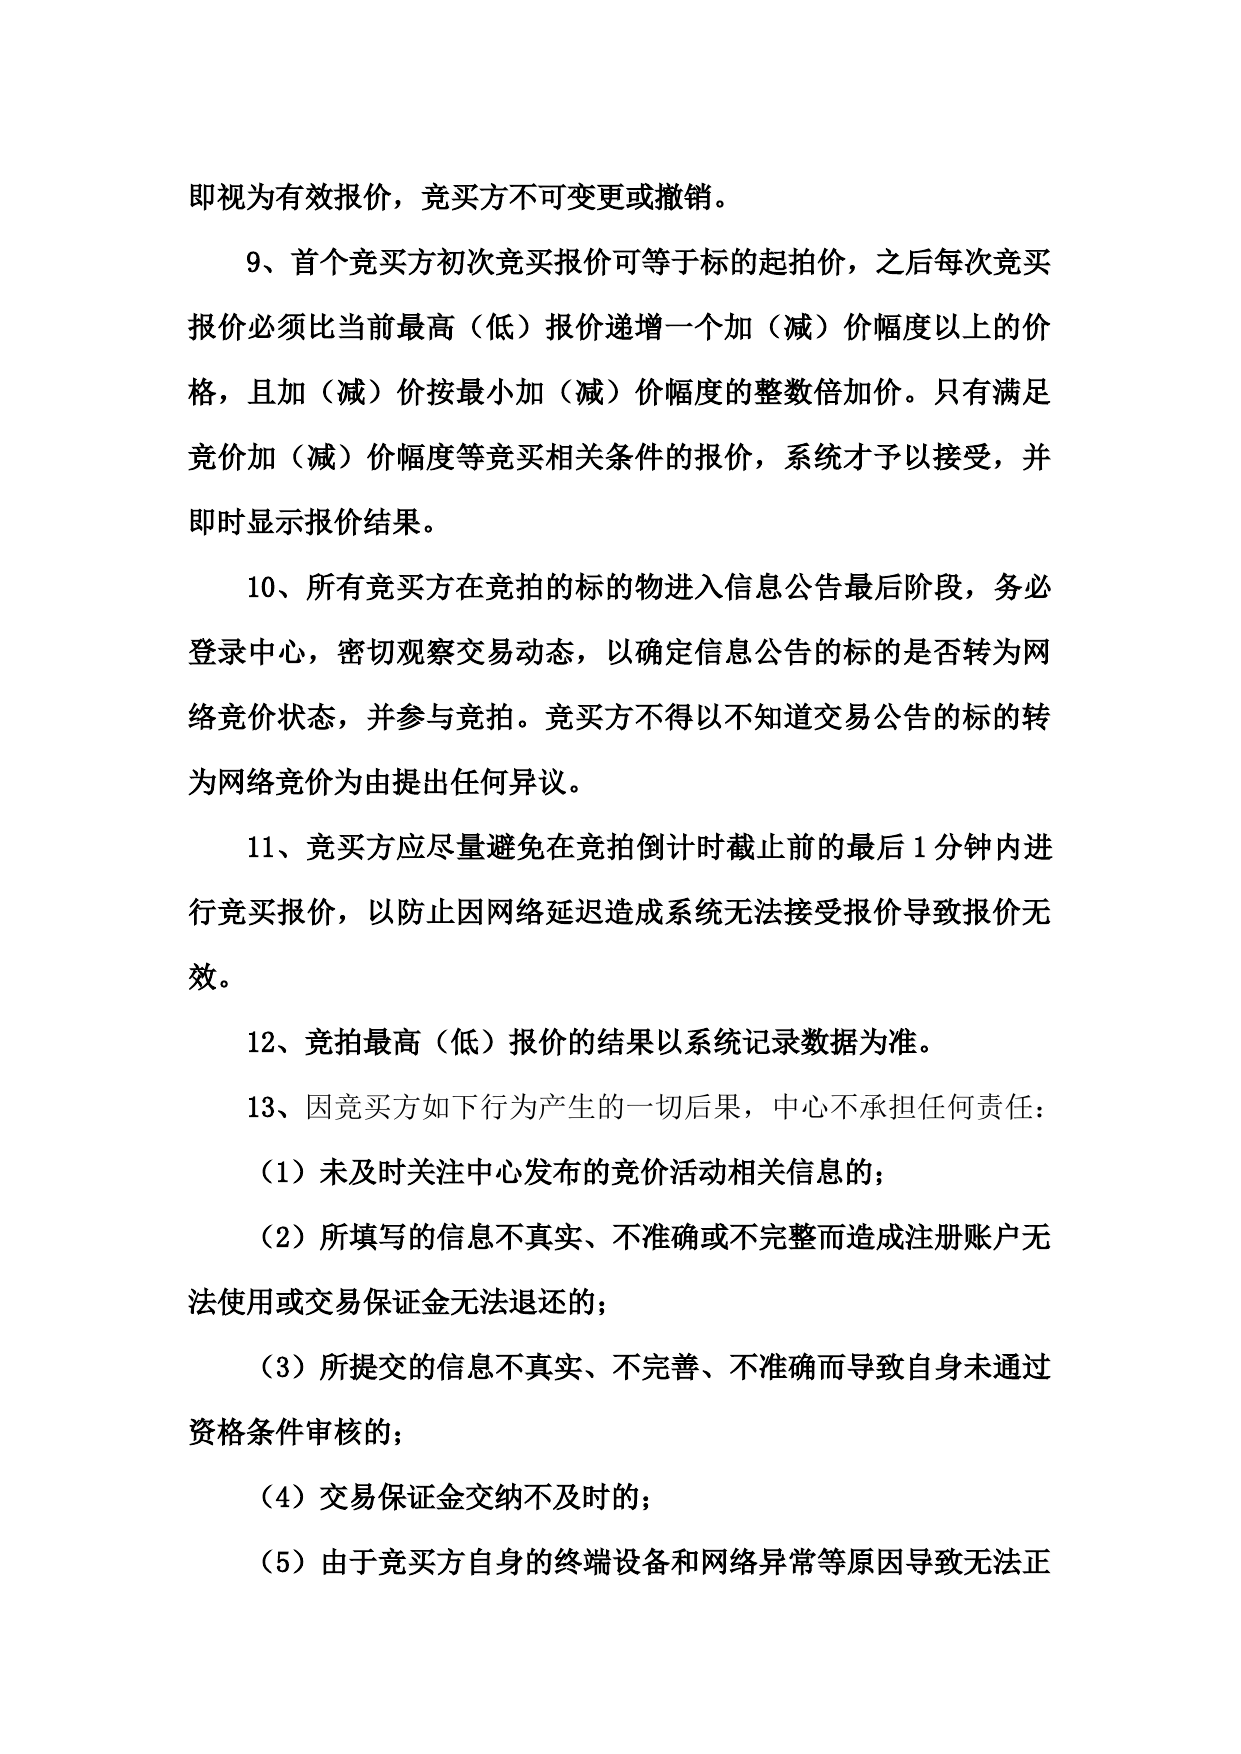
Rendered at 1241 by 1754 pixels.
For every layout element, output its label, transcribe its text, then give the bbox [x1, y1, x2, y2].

text （3）所提交的信息不真实、不完善、不准确而导致自身未通过资格条件审核的； [187, 1332, 1053, 1462]
text 11、竞买方应尽量避免在竞拍倒计时截止前的最后1分钟内进行竞买报价，以防止因网络延迟造成系统无法接受报价导致报价无效。 [187, 812, 1053, 1007]
text 13、因竞买方如下行为产生的一切后果，中心不承担任何责任： [187, 1072, 1053, 1137]
text （4）交易保证金交纳不及时的； [187, 1462, 1053, 1527]
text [187, 1527, 1053, 1592]
text 9、首个竞买方初次竞买报价可等于标的起拍价，之后每次竞买报价必须比当前最高（低）报价递增一个加（减）价幅度以上的价格，且加（减）价按最小加（减）价幅度的整数倍加价。只有满足竞价加（减）价幅度等竞买相关条件的报价，系统才予以接受，并即时显示报价结果。 [187, 227, 1053, 552]
text 12、竞拍最高（低）报价的结果以系统记录数据为准。 [187, 1007, 1053, 1072]
text 10、所有竞买方在竞拍的标的物进入信息公告最后阶段，务必登录中心，密切观察交易动态，以确定信息公告的标的是否转为网络竞价状态，并参与竞拍。竞买方不得以不知道交易公告的标的转为网络竞价为由提出任何异议。 [187, 552, 1053, 812]
text （2）所填写的信息不真实、不准确或不完整而造成注册账户无法使用或交易保证金无法退还的； [187, 1202, 1053, 1332]
text （1）未及时关注中心发布的竞价活动相关信息的； [187, 1137, 1053, 1202]
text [187, 162, 1053, 227]
